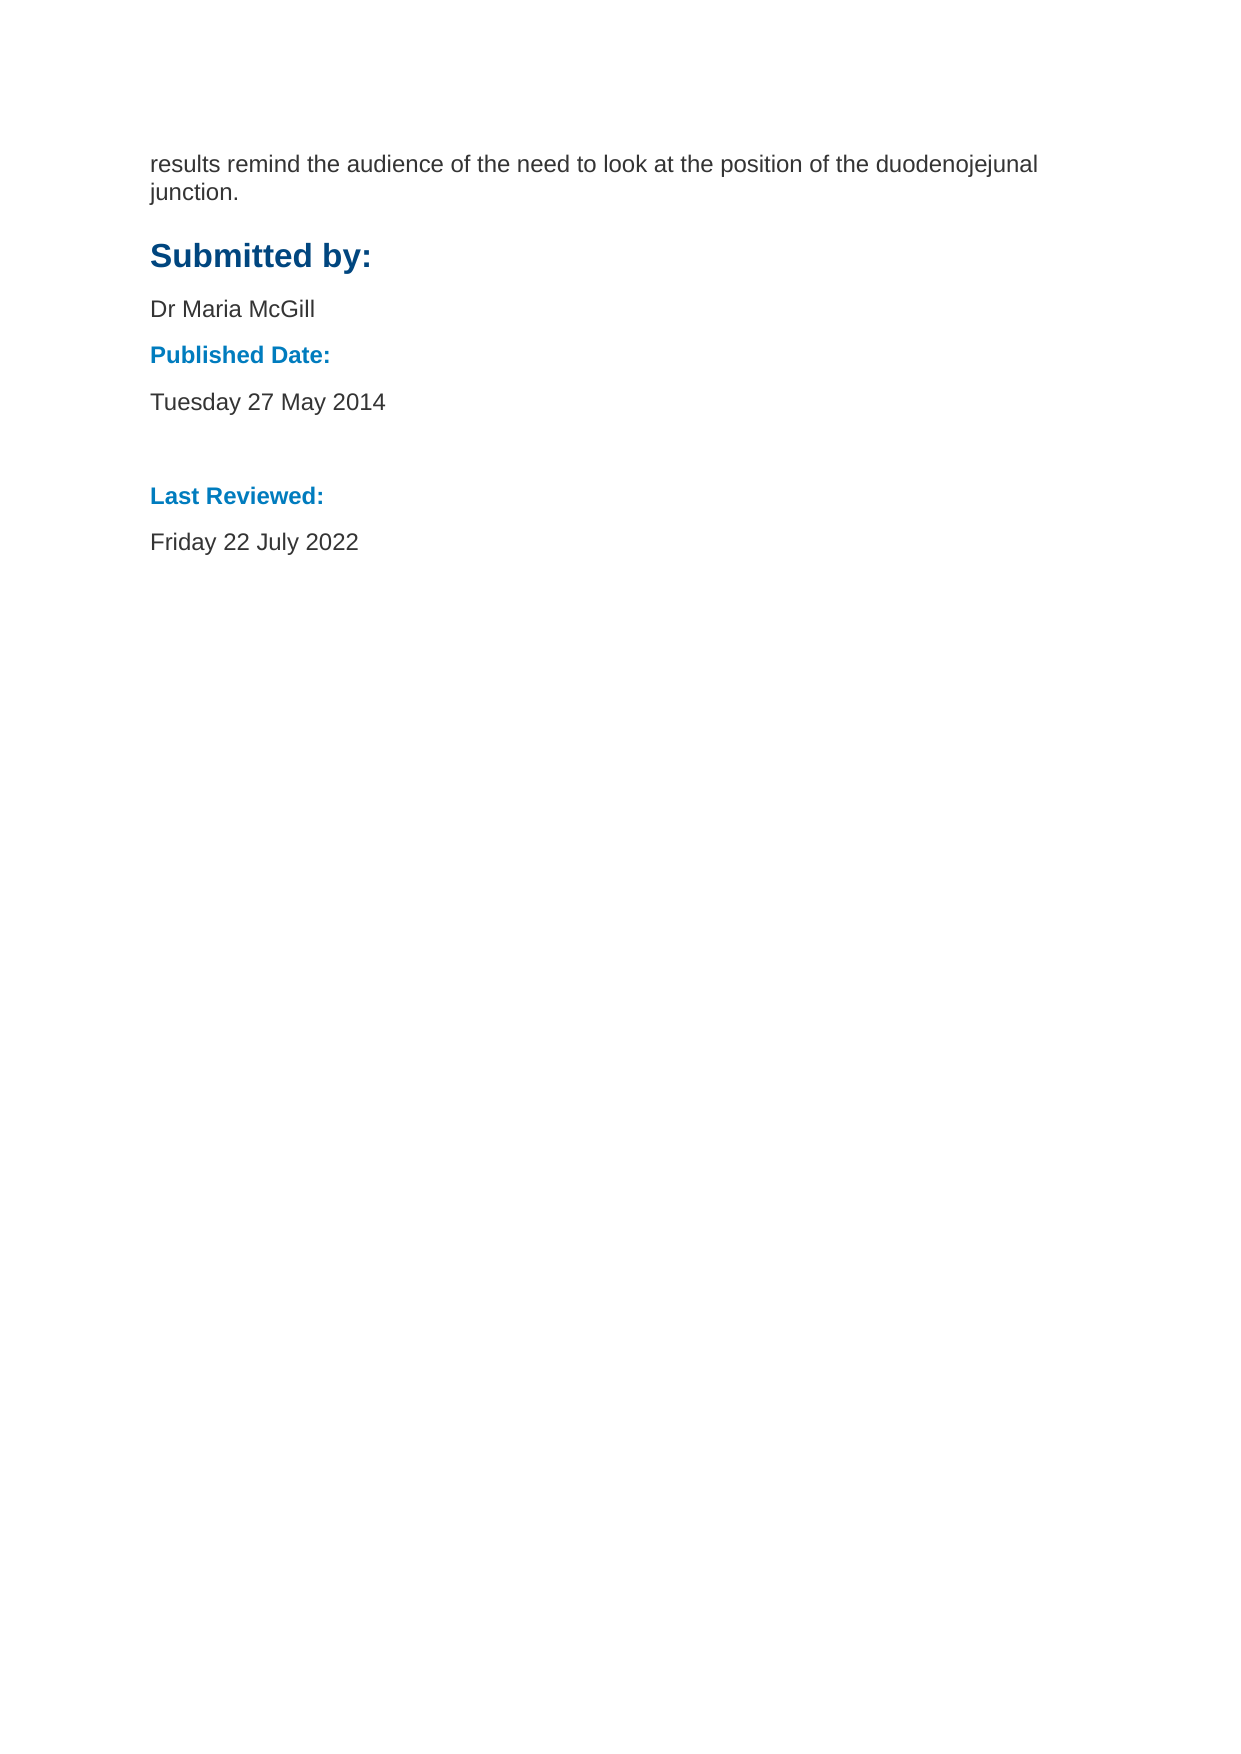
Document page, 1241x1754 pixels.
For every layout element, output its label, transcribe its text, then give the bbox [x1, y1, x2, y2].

text Dr Maria McGill [150, 294, 1090, 322]
text Tuesday 27 May 2014 [150, 387, 1090, 415]
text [150, 150, 1090, 205]
text Submitted by: [150, 236, 1090, 275]
text Last Reviewed: [150, 482, 1090, 509]
text Published Date: [150, 341, 1090, 369]
text Friday 22 July 2022 [150, 528, 1090, 556]
